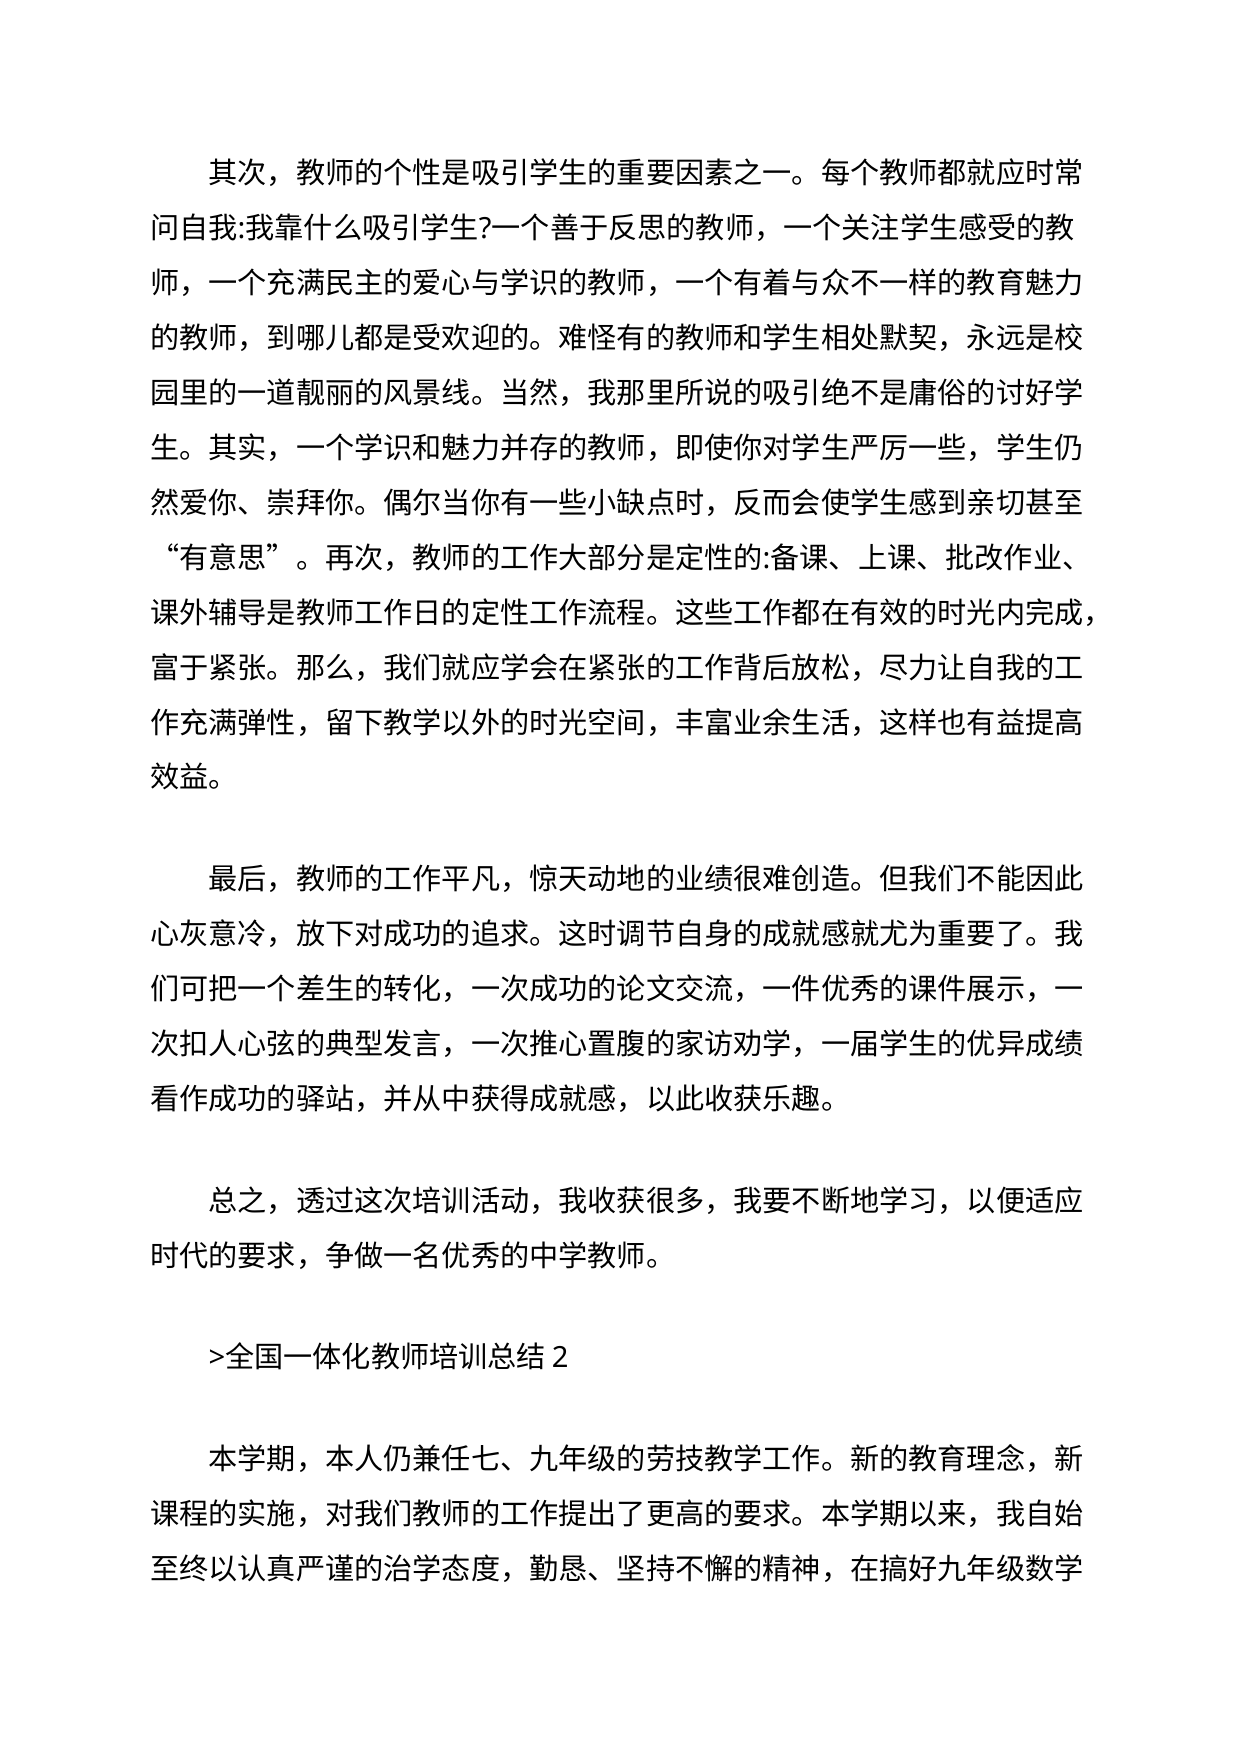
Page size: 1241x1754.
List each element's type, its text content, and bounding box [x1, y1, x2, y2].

text 最后，教师的工作平凡，惊天动地的业绩很难创造。但我们不能因此心灰意冷，放下对成功的追求。这时调节自身的成就感就尤为重要了。我们可把一个差生的转化，一次成功的论文交流，一件优秀的课件展示，一次扣人心弦的典型发言，一次推心置腹的家访劝学，一届学生的优异成绩看作成功的驿站，并从中获得成就感，以此收获乐趣。 [150, 856, 1090, 1118]
text 其次，教师的个性是吸引学生的重要因素之一。每个教师都就应时常问自我:我靠什么吸引学生?一个善于反思的教师，一个关注学生感受的教师，一个充满民主的爱心与学识的教师，一个有着与众不一样的教育魅力的教师，到哪儿都是受欢迎的。难怪有的教师和学生相处默契，永远是校园里的一道靓丽的风景线。当然，我那里所说的吸引绝不是庸俗的讨好学生。其实，一个学识和魅力并存的教师，即使你对学生严厉一些，学生仍然爱你、崇拜你。偶尔当你有一些小缺点时，反而会使学生感到亲切甚至“有意思”。再次，教师的工作大部分是定性的:备课、上课、批改作业、课外辅导是教师工作日的定性工作流程。这些工作都在有效的时光内完成，富于紧张。那么，我们就应学会在紧张的工作背后放松，尽力让自我的工作充满弹性，留下教学以外的时光空间，丰富业余生活，这样也有益提高效益。 [150, 150, 1090, 796]
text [150, 1436, 1090, 1588]
text >全国一体化教师培训总结2 [150, 1334, 1090, 1376]
text 总之，透过这次培训活动，我收获很多，我要不断地学习，以便适应时代的要求，争做一名优秀的中学教师。 [150, 1177, 1090, 1274]
